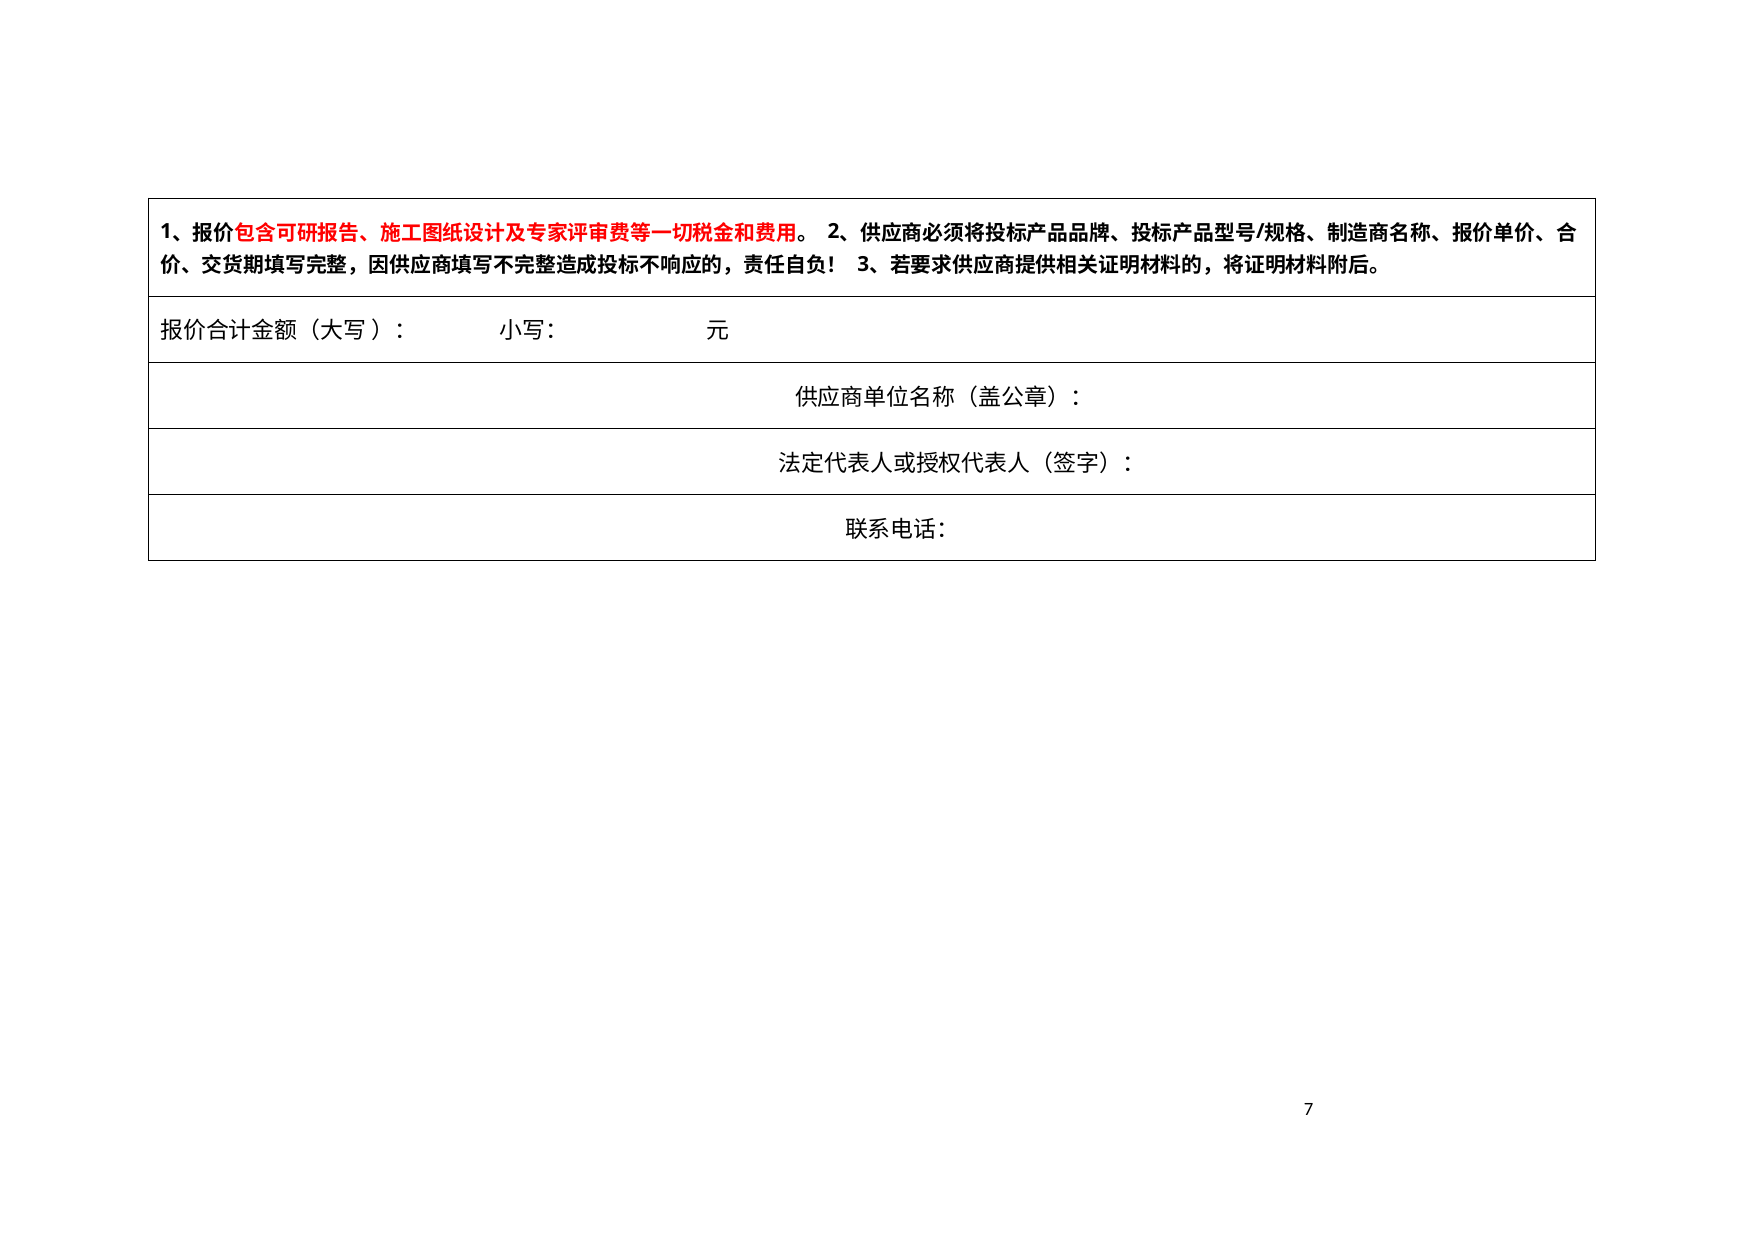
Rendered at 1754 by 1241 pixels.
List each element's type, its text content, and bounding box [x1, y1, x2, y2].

table_cell 供应商单位名称（盖公章）： [149, 363, 1595, 428]
table_cell 法定代表人或授权代表人（签字）： [149, 429, 1595, 494]
table_cell 报价合计金额（大写 ）： 小写： 元 [149, 297, 1595, 362]
table_cell 1、报价包含可研报告、施工图纸设计及专家评审费等一切税金和费用。 2、供应商必须将投标产品品牌、投标产品型号/规格、制造商名称、报价单价、合价、交货期填写完整，因供应商填写不完整造成投标不响应的，责任自负！ 3、若要求供应商提供相关证明材料的，将证明材料附后。 [149, 199, 1595, 296]
table_cell 联系电话： [149, 495, 1595, 560]
